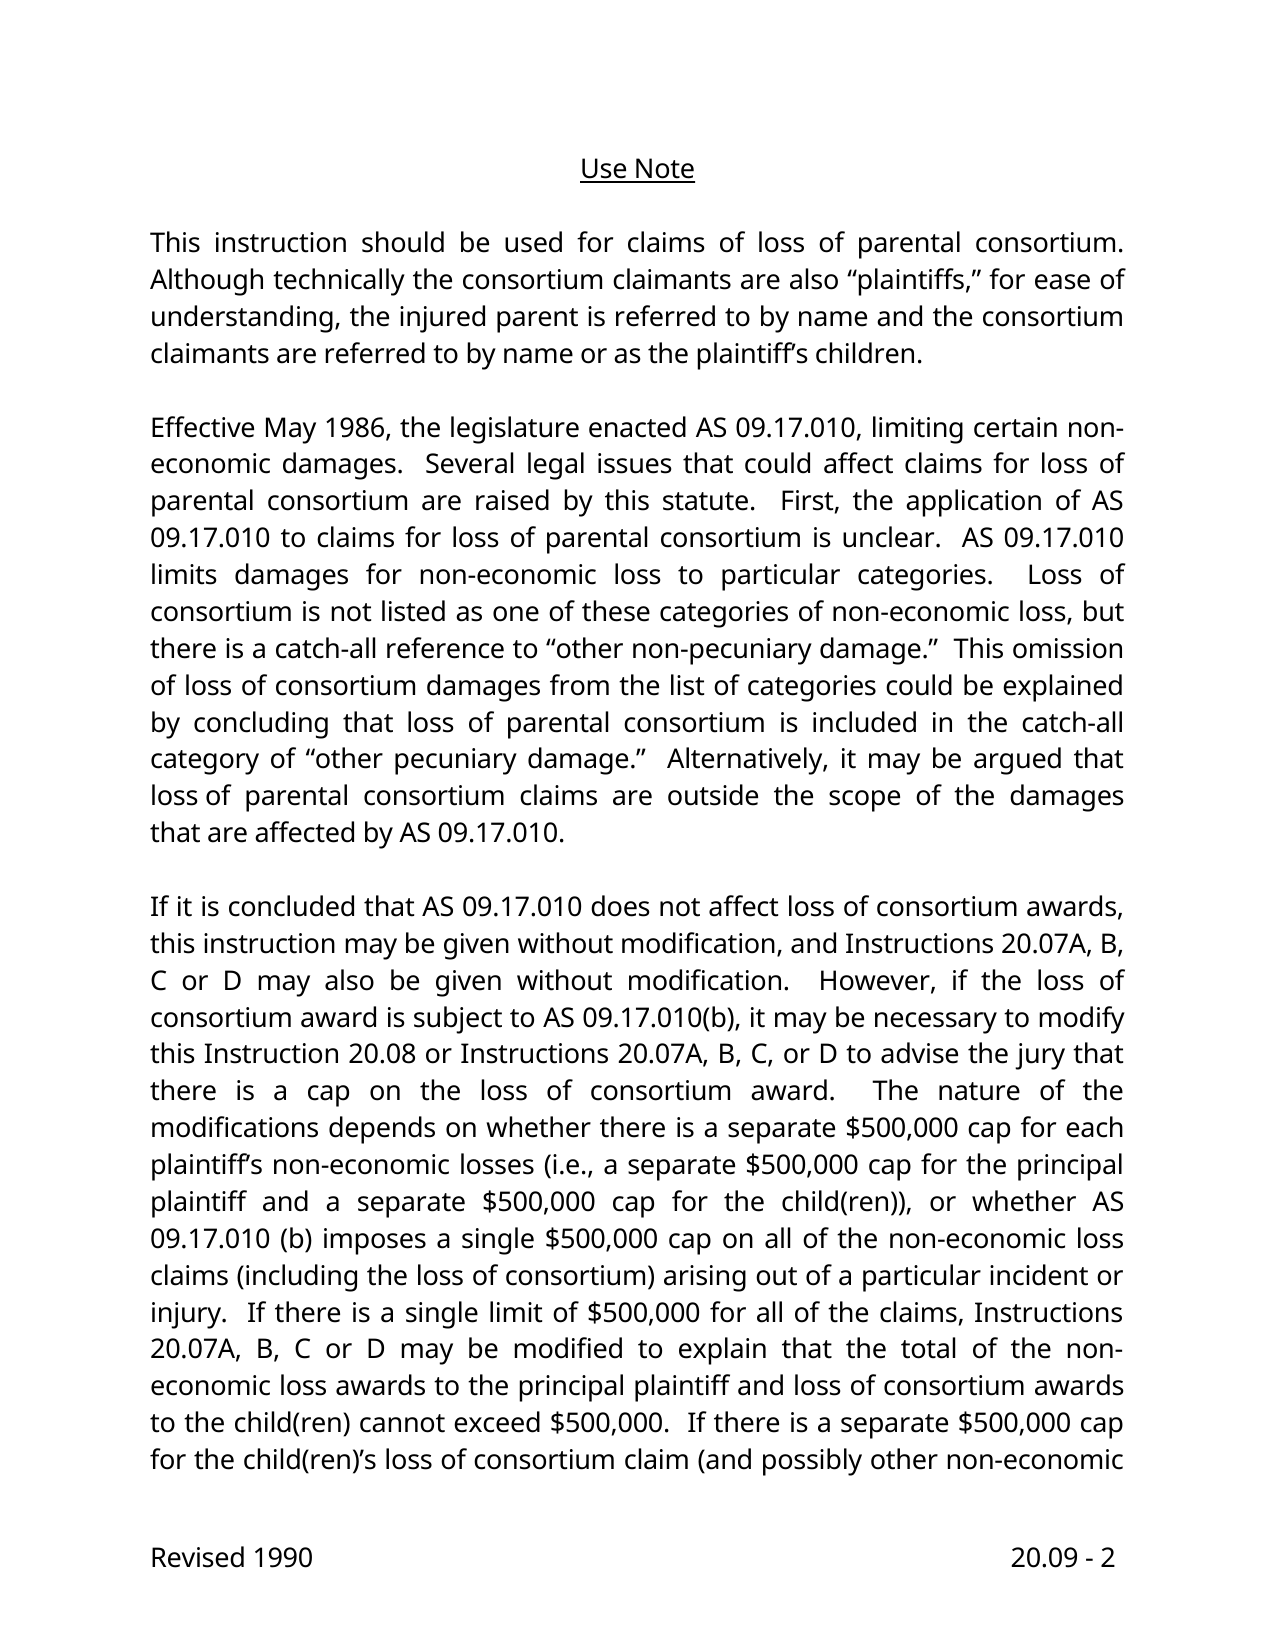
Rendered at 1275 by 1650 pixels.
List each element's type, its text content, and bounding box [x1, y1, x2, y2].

subtitle Use Note [150, 150, 1125, 187]
text This instruction should be used for claims of loss of parental consortium. Although technically the consortium claimants are also “plaintiffs,” for ease of understanding, the injured parent is referred to by name and the consortium claimants are referred to by name or as the plaintiff’s children. [150, 224, 1125, 371]
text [150, 887, 1125, 1477]
text Effective May 1986, the legislature enacted AS 09.17.010, limiting certain non-economic damages. Several legal issues that could affect claims for loss of parental consortium are raised by this statute. First, the application of AS 09.17.010 to claims for loss of parental consortium is unclear. AS 09.17.010 limits damages for non-economic loss to particular categories. Loss of consortium is not listed as one of these categories of non-economic loss, but there is a catch-all reference to “other non-pecuniary damage.” This omission of loss of consortium damages from the list of categories could be explained by concluding that loss of parental consortium is included in the catch-all category of “other pecuniary damage.” Alternatively, it may be argued that loss of parental consortium claims are outside the scope of the damages that are affected by AS 09.17.010. [150, 408, 1125, 851]
